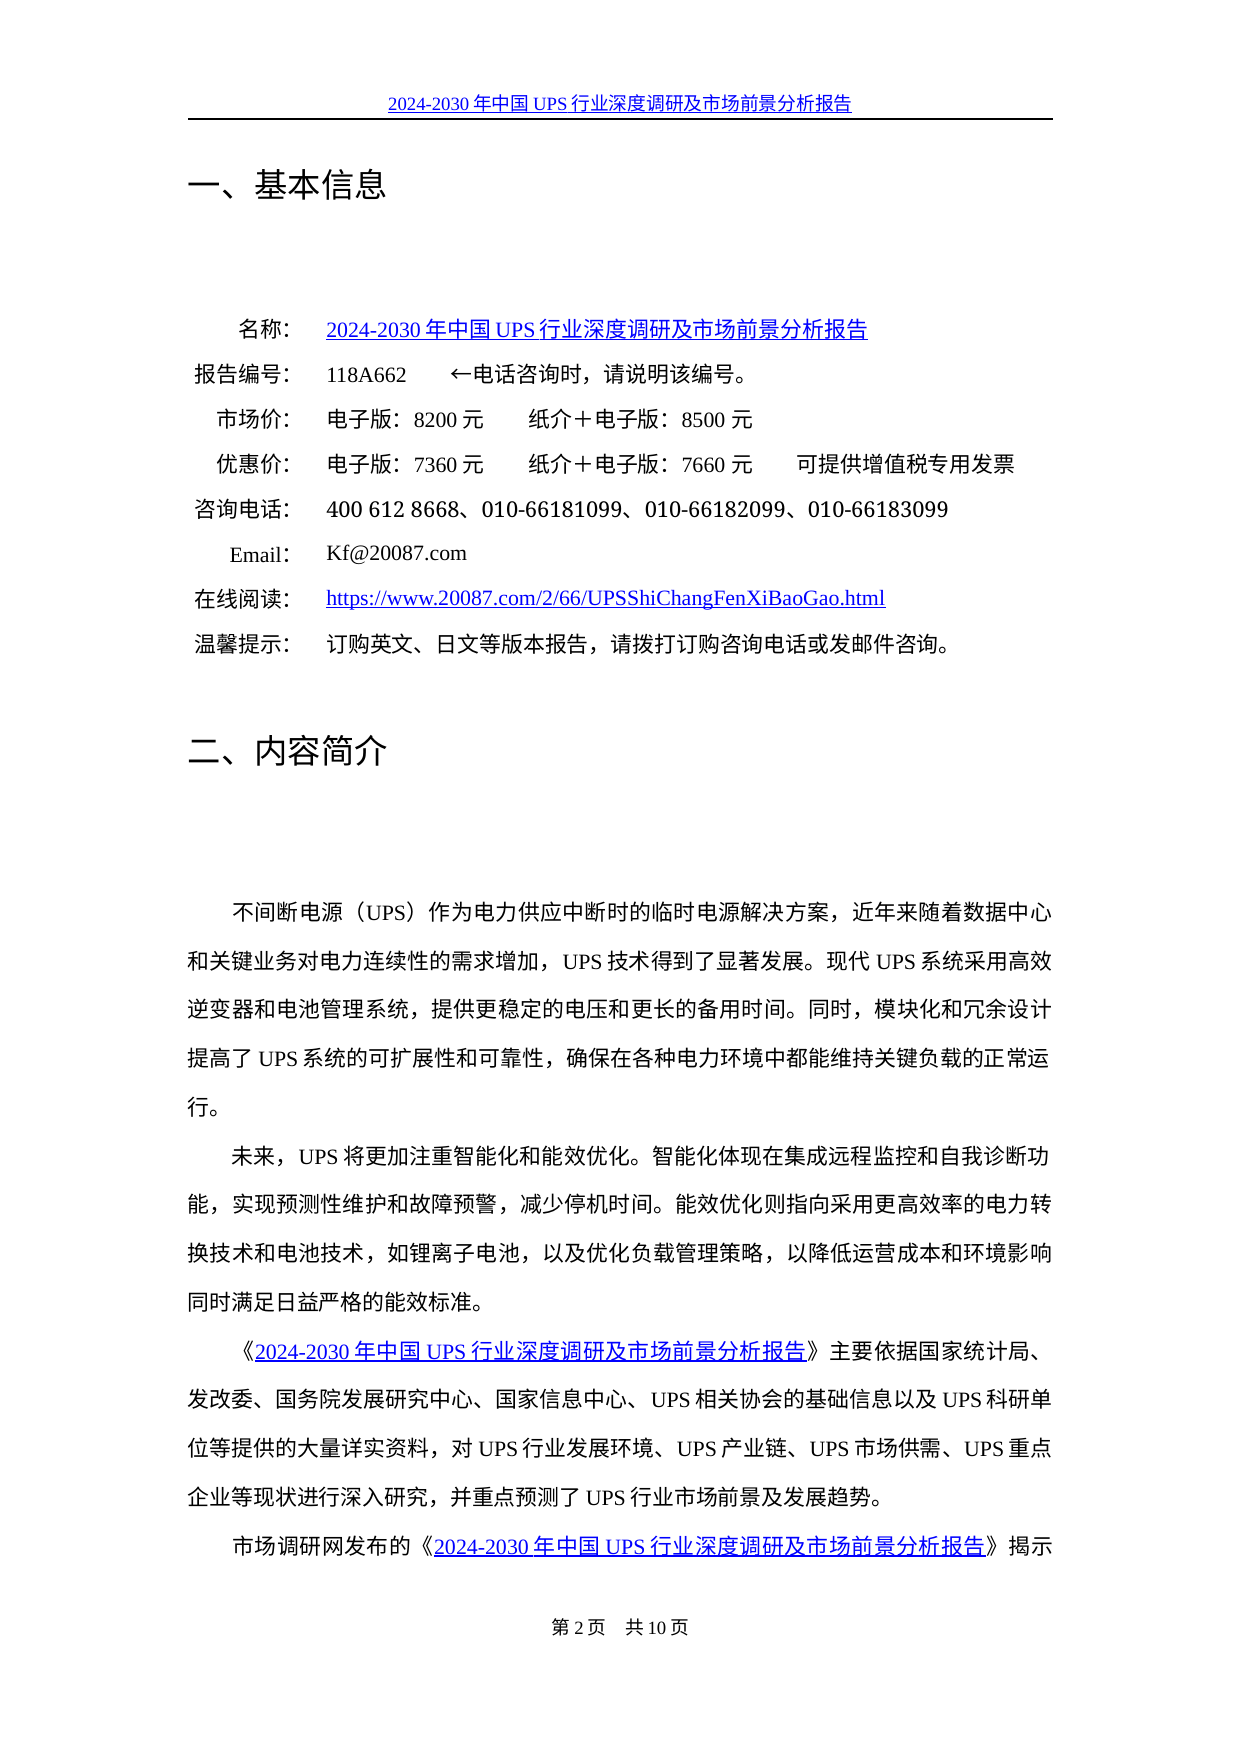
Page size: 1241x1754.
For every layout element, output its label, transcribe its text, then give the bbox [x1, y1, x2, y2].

table_cell 市场价： [167, 402, 315, 447]
table_cell 118A662 ←电话咨询时，请说明该编号。 [315, 357, 1073, 402]
title 一、基本信息 [187, 150, 1053, 215]
table_cell [315, 582, 1073, 627]
title 二、内容简介 [187, 717, 1053, 782]
table_header 名称： [167, 312, 315, 357]
table_cell 电子版：8200 元 纸介＋电子版：8500 元 [315, 402, 1073, 447]
table_cell 400 612 8668、010-66181099、010-66182099、010-66183099 [315, 492, 1073, 537]
table_cell 报告编号： [167, 357, 315, 402]
table_cell 咨询电话： [167, 492, 315, 537]
table_cell 电子版：7360 元 纸介＋电子版：7660 元 可提供增值税专用发票 [315, 447, 1073, 492]
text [187, 894, 1053, 1561]
table_header 2024-2030年中国UPS行业深度调研及市场前景分析报告 [315, 312, 1073, 357]
table_cell 在线阅读： [167, 582, 315, 627]
table_cell Kf@20087.com [315, 537, 1073, 582]
table_cell 订购英文、日文等版本报告，请拨打订购咨询电话或发邮件咨询。 [315, 627, 1073, 672]
table_cell 优惠价： [167, 447, 315, 492]
table_cell Email： [167, 537, 315, 582]
table_cell 温馨提示： [167, 627, 315, 672]
